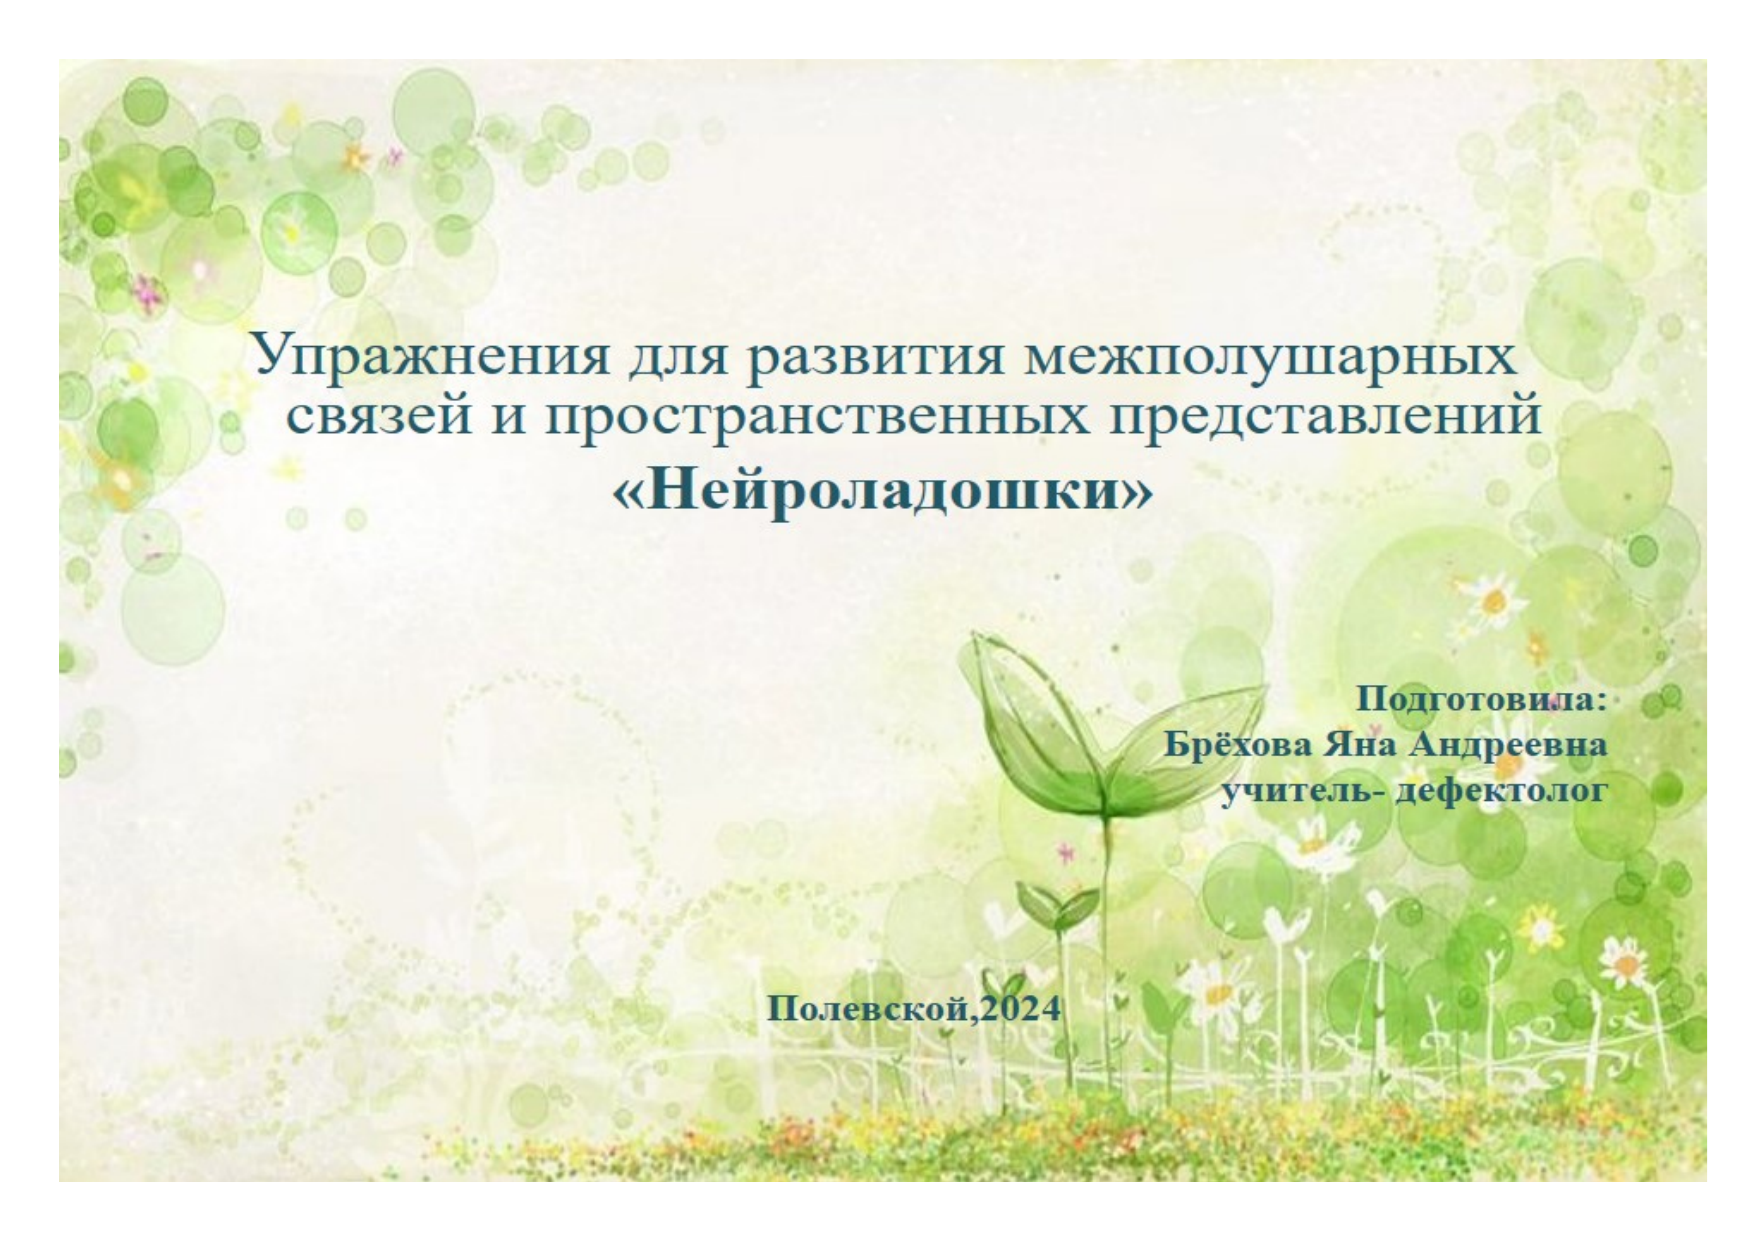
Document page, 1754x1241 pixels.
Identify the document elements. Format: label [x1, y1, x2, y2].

picture [59, 59, 1708, 1182]
